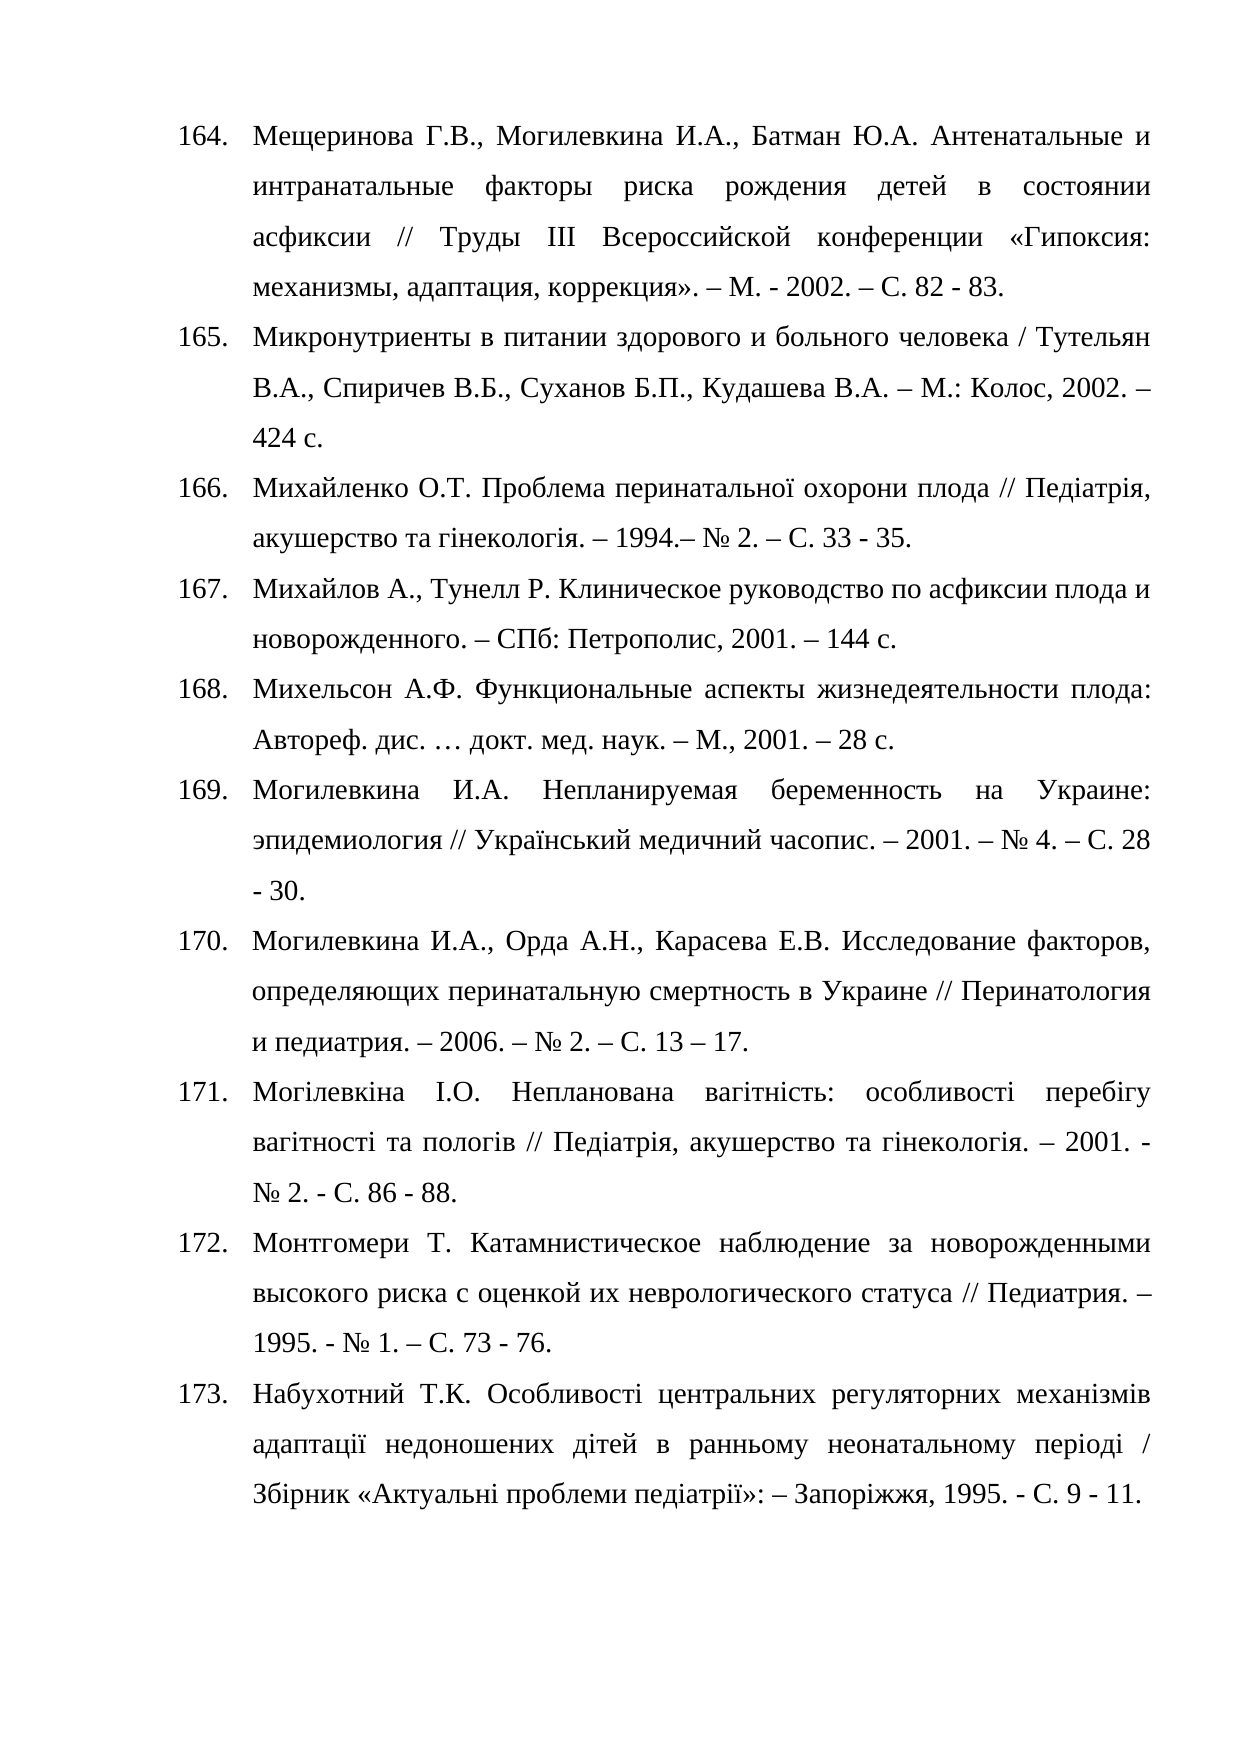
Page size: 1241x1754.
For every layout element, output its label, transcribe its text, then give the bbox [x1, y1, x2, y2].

list Могилевкина И.А., Орда А.Н., Карасева Е.В. Исследование факторов, определяющих перинатальную смертность в Украине // Перинатология и педиатрия. – 2006. – № 2. – С. 13 – 17. [177, 923, 1152, 1057]
list Михайленко О.Т. Проблема перинатальної охорони плода // Педіатрія, акушерство та гінекологія. – 1994.– № 2. – С. 33 - 35. [177, 470, 1152, 554]
list Мещеринова Г.В., Могилевкина И.А., Батман Ю.А. Антенатальные и интранатальные факторы риска рождения детей в состоянии асфиксии // Труды III Всероссийской конференции «Гипоксия: механизмы, адаптация, коррекция». – М. - 2002. – С. 82 - 83. [177, 118, 1152, 303]
list Могілевкіна І.О. Непланована вагітність: особливості перебігу вагітності та пологів // Педіатрія, акушерство та гінекологія. – 2001. - № 2. - С. 86 - 88. [177, 1074, 1152, 1208]
list Михельсон А.Ф. Функциональные аспекты жизнедеятельности плода: Автореф. дис. … докт. мед. наук. – М., 2001. – 28 с. [177, 672, 1152, 755]
list Могилевкина И.А. Непланируемая беременность на Украине: эпидемиология // Український медичний часопис. – 2001. – № 4. – С. 28 - 30. [177, 772, 1152, 906]
list Микронутриенты в питании здорового и больного человека / Тутельян В.А., Спиричев В.Б., Суханов Б.П., Кудашева В.А. – М.: Колос, 2002. – 424 с. [177, 319, 1152, 453]
list Монтгомери Т. Катамнистическое наблюдение за новорожденными высокого риска с оценкой их неврологического статуса // Педиатрия. – 1995. - № 1. – С. 73 - 76. [177, 1225, 1152, 1359]
list Михайлов А., Тунелл Р. Клиническое руководство по асфиксии плода и новорожденного. – СПб: Петрополис, 2001. – 144 с. [177, 571, 1152, 655]
list Набухотний Т.К. Особливості центральних регуляторних механізмів адаптації недоношених дітей в ранньому неонатальному періоді / Збірник «Актуальні проблеми педіатрії»: – Запоріжжя, 1995. - С. 9 - 11. [177, 1376, 1152, 1510]
